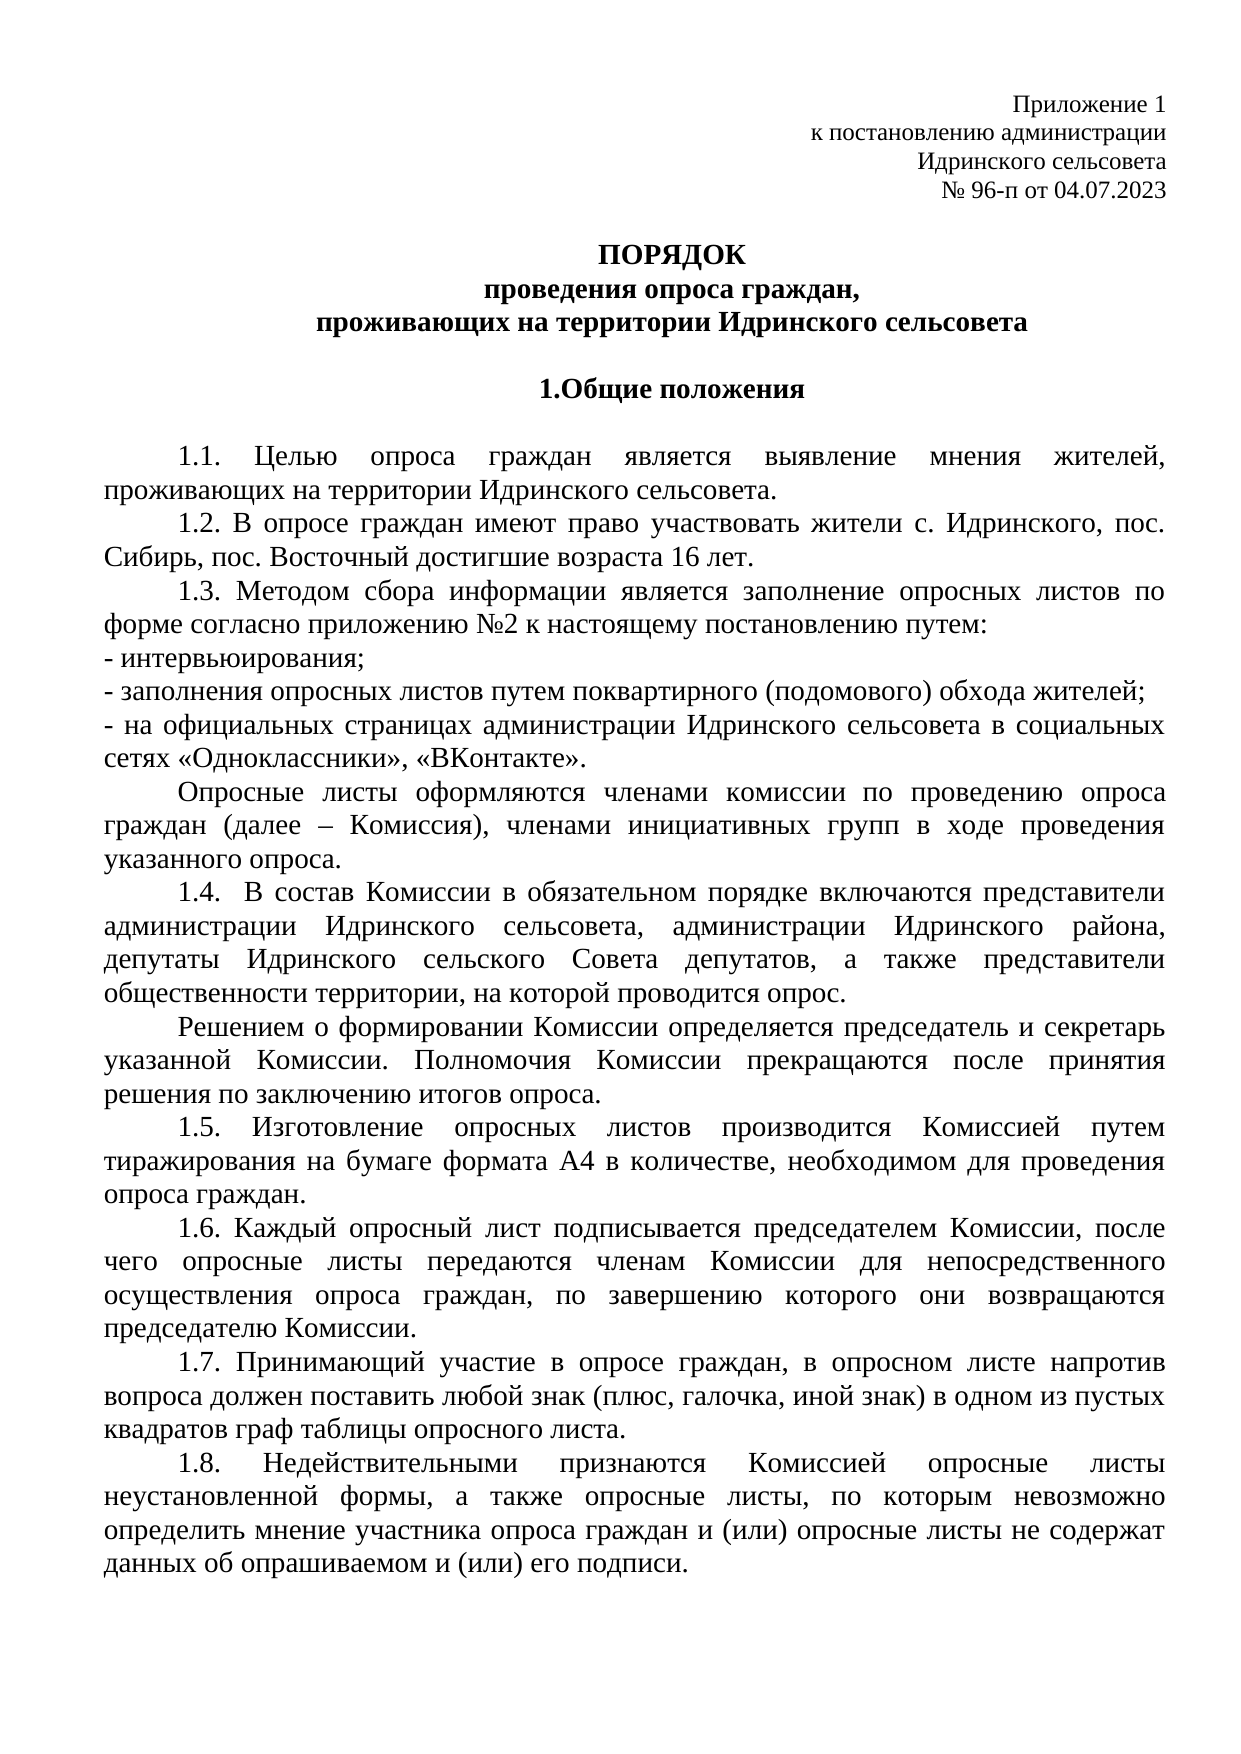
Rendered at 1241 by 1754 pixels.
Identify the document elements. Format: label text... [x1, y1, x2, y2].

text - заполнения опросных листов путем поквартирного (подомового) обхода жителей; [103, 673, 1166, 707]
text 1.7. Принимающий участие в опросе граждан, в опросном листе напротив вопроса должен поставить любой знак (плюс, галочка, иной знак) в одном из пустых квадратов граф таблицы опросного листа. [103, 1344, 1166, 1445]
text Решением о формировании Комиссии определяется председатель и секретарь указанной Комиссии. Полномочия Комиссии прекращаются после принятия решения по заключению итогов опроса. [103, 1009, 1166, 1109]
text - интервьюирования; [103, 640, 1166, 673]
text проведения опроса граждан, [103, 271, 1166, 304]
text 1.1. Целью опроса граждан является выявление мнения жителей, проживающих на территории Идринского сельсовета. [103, 438, 1166, 506]
text № 96-п от 04.07.2023 [103, 175, 1166, 204]
text проживающих на территории Идринского сельсовета [103, 304, 1166, 338]
text 1.6. Каждый опросный лист подписывается председателем Комиссии, после чего опросные листы передаются членам Комиссии для непосредственного осуществления опроса граждан, по завершению которого они возвращаются председателю Комиссии. [103, 1210, 1166, 1344]
text 1.4. В состав Комиссии в обязательном порядке включаются представители администрации Идринского сельсовета, администрации Идринского района, депутаты Идринского сельского Совета депутатов, а также представители общественности территории, на которой проводится опрос. [103, 874, 1166, 1009]
text - на официальных страницах администрации Идринского сельсовета в социальных сетях «Одноклассники», «ВКонтакте». [103, 707, 1166, 774]
text 1.2. В опросе граждан имеют право участвовать жители с. Идринского, пос. Сибирь, пос. Восточный достигшие возраста 16 лет. [103, 506, 1166, 573]
text 1.5. Изготовление опросных листов производится Комиссией путем тиражирования на бумаге формата А4 в количестве, необходимом для проведения опроса граждан. [103, 1109, 1166, 1210]
text 1.3. Методом сбора информации является заполнение опросных листов по форме согласно приложению №2 к настоящему постановлению путем: [103, 573, 1166, 640]
text Опросные листы оформляются членами комиссии по проведению опроса граждан (далее – Комиссия), членами инициативных групп в ходе проведения указанного опроса. [103, 774, 1166, 874]
text Идринского сельсовета [103, 146, 1166, 175]
text 1.8. Недействительными признаются Комиссией опросные листы неустановленной формы, а также опросные листы, по которым невозможно определить мнение участника опроса граждан и (или) опросные листы не содержат данных об опрашиваемом и (или) его подписи. [103, 1445, 1166, 1579]
text 1.Общие положения [103, 371, 1166, 405]
text к постановлению администрации [103, 117, 1166, 146]
text ПОРЯДОК [103, 237, 1166, 271]
text Приложение 1 [103, 89, 1166, 117]
